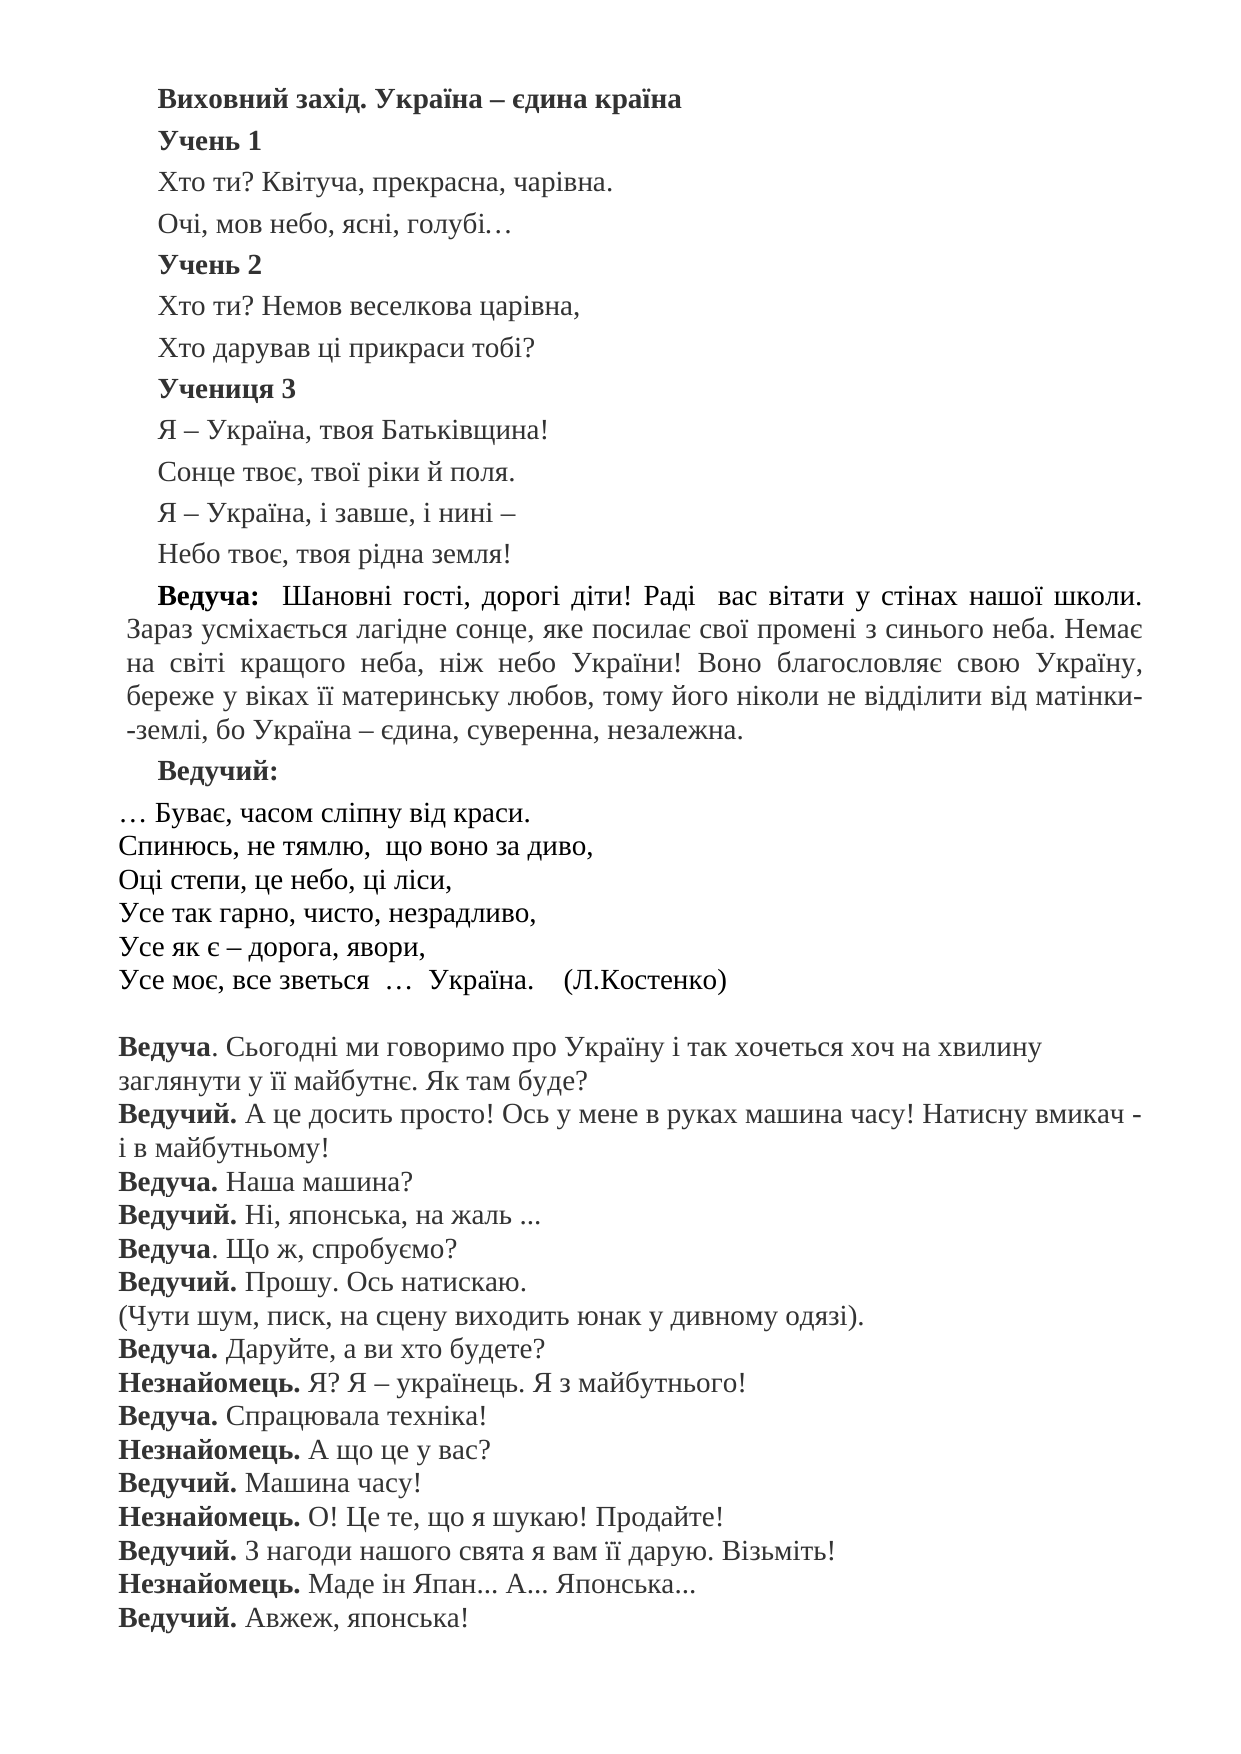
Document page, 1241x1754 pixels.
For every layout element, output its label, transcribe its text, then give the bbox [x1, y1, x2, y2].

text Я – Україна, і завше, і нині – [126, 495, 1144, 529]
text Небо твоє, твоя рідна земля! [126, 537, 1144, 570]
text Учениця 3 [126, 371, 1144, 405]
text Усе як є – дорога, явори, [118, 929, 1152, 962]
text Сонце твоє, твої ріки й поля. [126, 454, 1144, 487]
text Усе моє, все зветься … Україна. (Л.Костенко) [118, 962, 1152, 996]
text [118, 1029, 1152, 1633]
text Усе так гарно, чисто, незрадливо, [118, 895, 1152, 929]
text Хто дарував ці прикраси тобі? [126, 330, 1144, 363]
text Ведучий: [126, 753, 1144, 787]
text Хто ти? Квітуча, прекрасна, чарівна. [126, 164, 1144, 198]
text Учень 2 [126, 247, 1144, 281]
text Хто ти? Немов веселкова царівна, [126, 288, 1144, 322]
text Учень 1 [126, 123, 1144, 157]
text Спинюсь, не тямлю, що воно за диво, [118, 828, 1152, 862]
text Виховний захід. Україна – єдина країна [126, 82, 1144, 115]
text Оці степи, це небо, ці ліси, [118, 862, 1152, 895]
text Ведуча: Шановні гості, дорогі діти! Раді вас вітати у стінах нашої школи. Зараз усміхається лагідне сонце, яке посилає свої промені з синього неба. Немає на світі кращого неба, ніж небо України! Воно благословляє свою Україну, береже у віках її материнську любов, тому його ніколи не відділити від матінки- -землі, бо Україна – єдина, суверенна, незалежна. [126, 578, 1144, 746]
text Очі, мов небо, ясні, голубі… [126, 206, 1144, 239]
text … Буває, часом сліпну від краси. [118, 795, 1152, 828]
text Я – Україна, твоя Батьківщина! [126, 412, 1144, 446]
